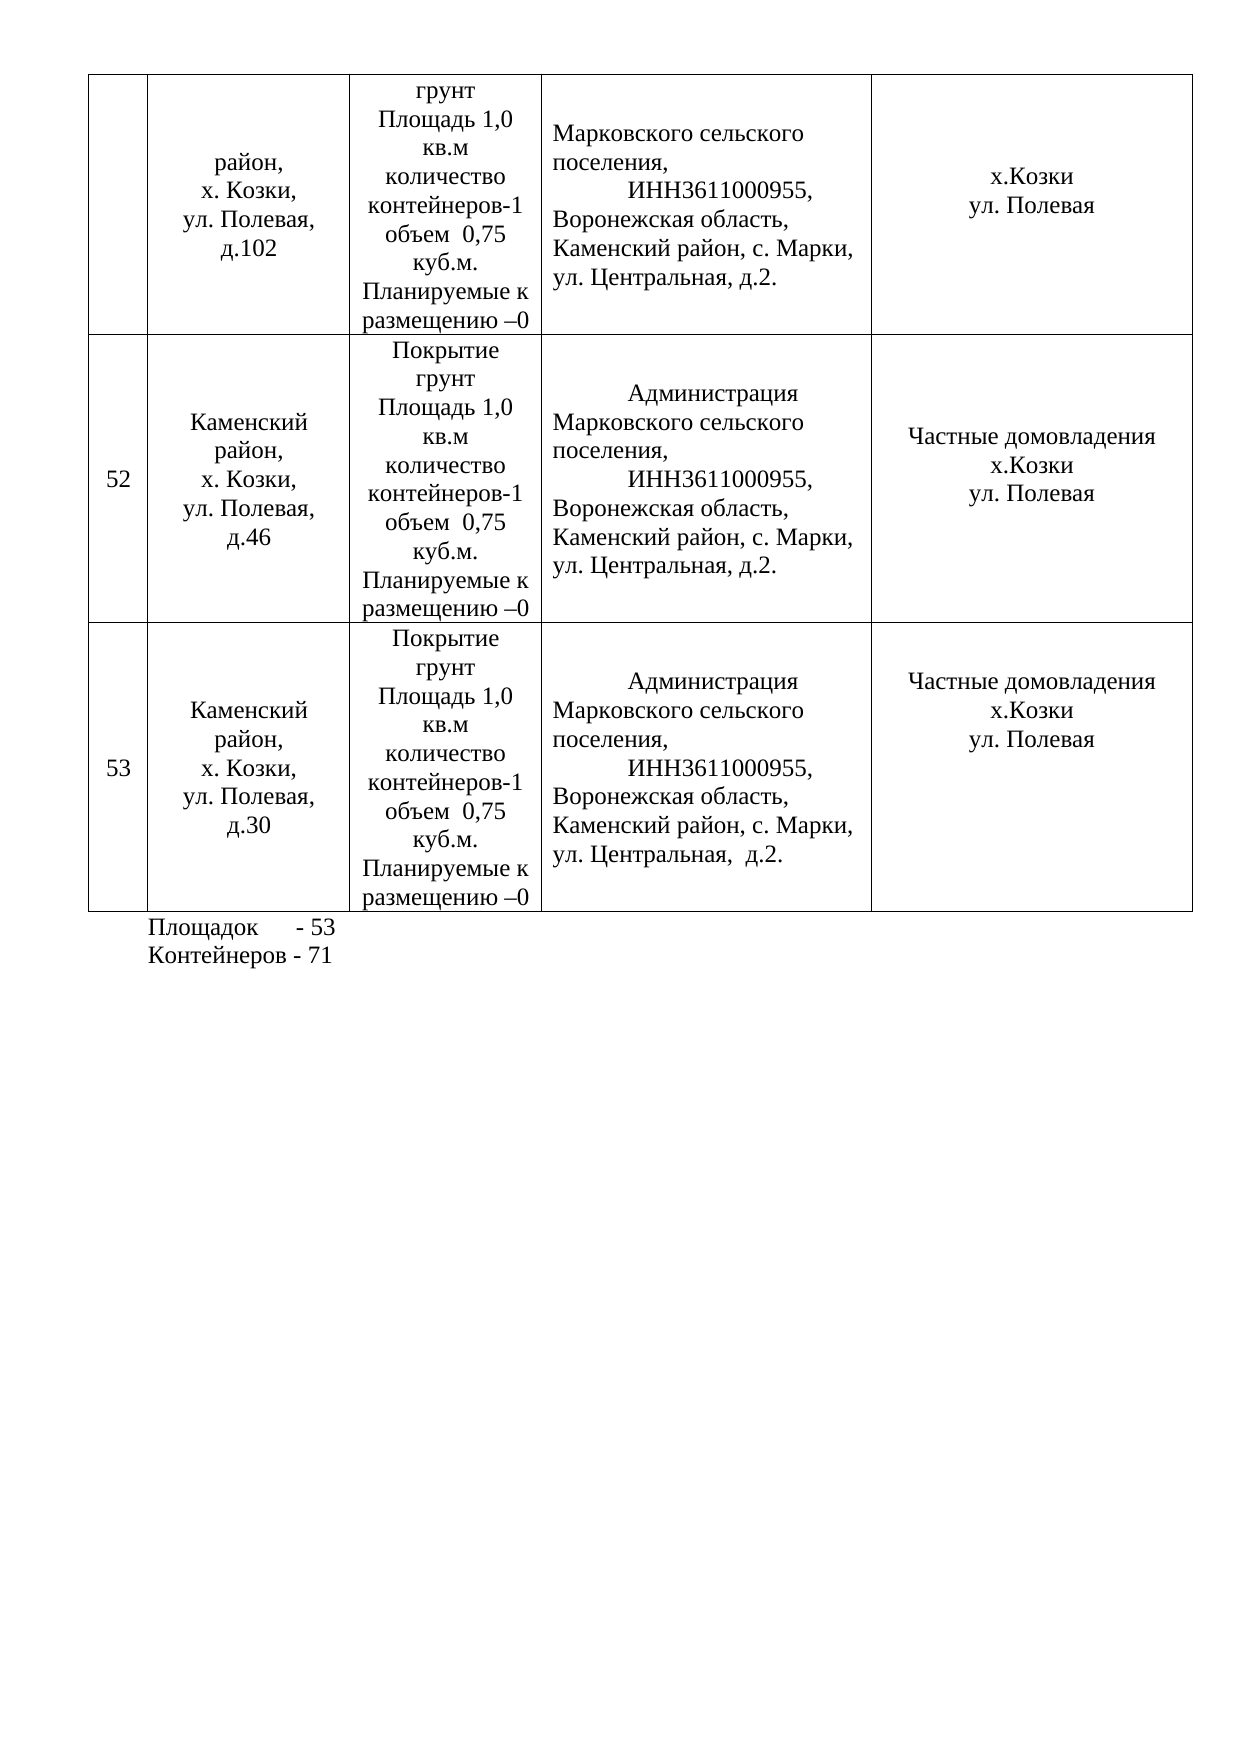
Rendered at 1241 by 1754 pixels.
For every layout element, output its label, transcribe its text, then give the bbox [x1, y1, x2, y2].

table_cell Частные домовладения х.Козки ул. Полевая [872, 623, 1192, 911]
table_cell Администрация Марковского сельского поселения, ИНН3611000955, Воронежская область, Каменский район, с. Марки, ул. Центральная, д.2. [542, 335, 871, 622]
table_cell Покрытие грунт Площадь 1,0 кв.м количество контейнеров-1 объем 0,75 куб.м. Планируемые к размещению –0 [350, 623, 541, 911]
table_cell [872, 75, 1192, 334]
table_cell Частные домовладения х.Козки ул. Полевая [872, 335, 1192, 622]
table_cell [542, 75, 871, 334]
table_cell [148, 75, 349, 334]
table_cell Каменский район, х. Козки, ул. Полевая, д.30 [148, 623, 349, 911]
text Площадок - 53 [148, 912, 1181, 941]
table_cell 52 [89, 335, 147, 622]
table_cell 51 [89, 75, 147, 334]
table_cell Администрация Марковского сельского поселения, ИНН3611000955, Воронежская область, Каменский район, с. Марки, ул. Центральная, д.2. [542, 623, 871, 911]
table_cell 53 [89, 623, 147, 911]
table_cell Покрытие грунт Площадь 1,0 кв.м количество контейнеров-1 объем 0,75 куб.м. Планируемые к размещению –0 [350, 335, 541, 622]
text Контейнеров - 71 [148, 941, 1181, 969]
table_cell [350, 75, 541, 334]
table_cell Каменский район, х. Козки, ул. Полевая, д.46 [148, 335, 349, 622]
